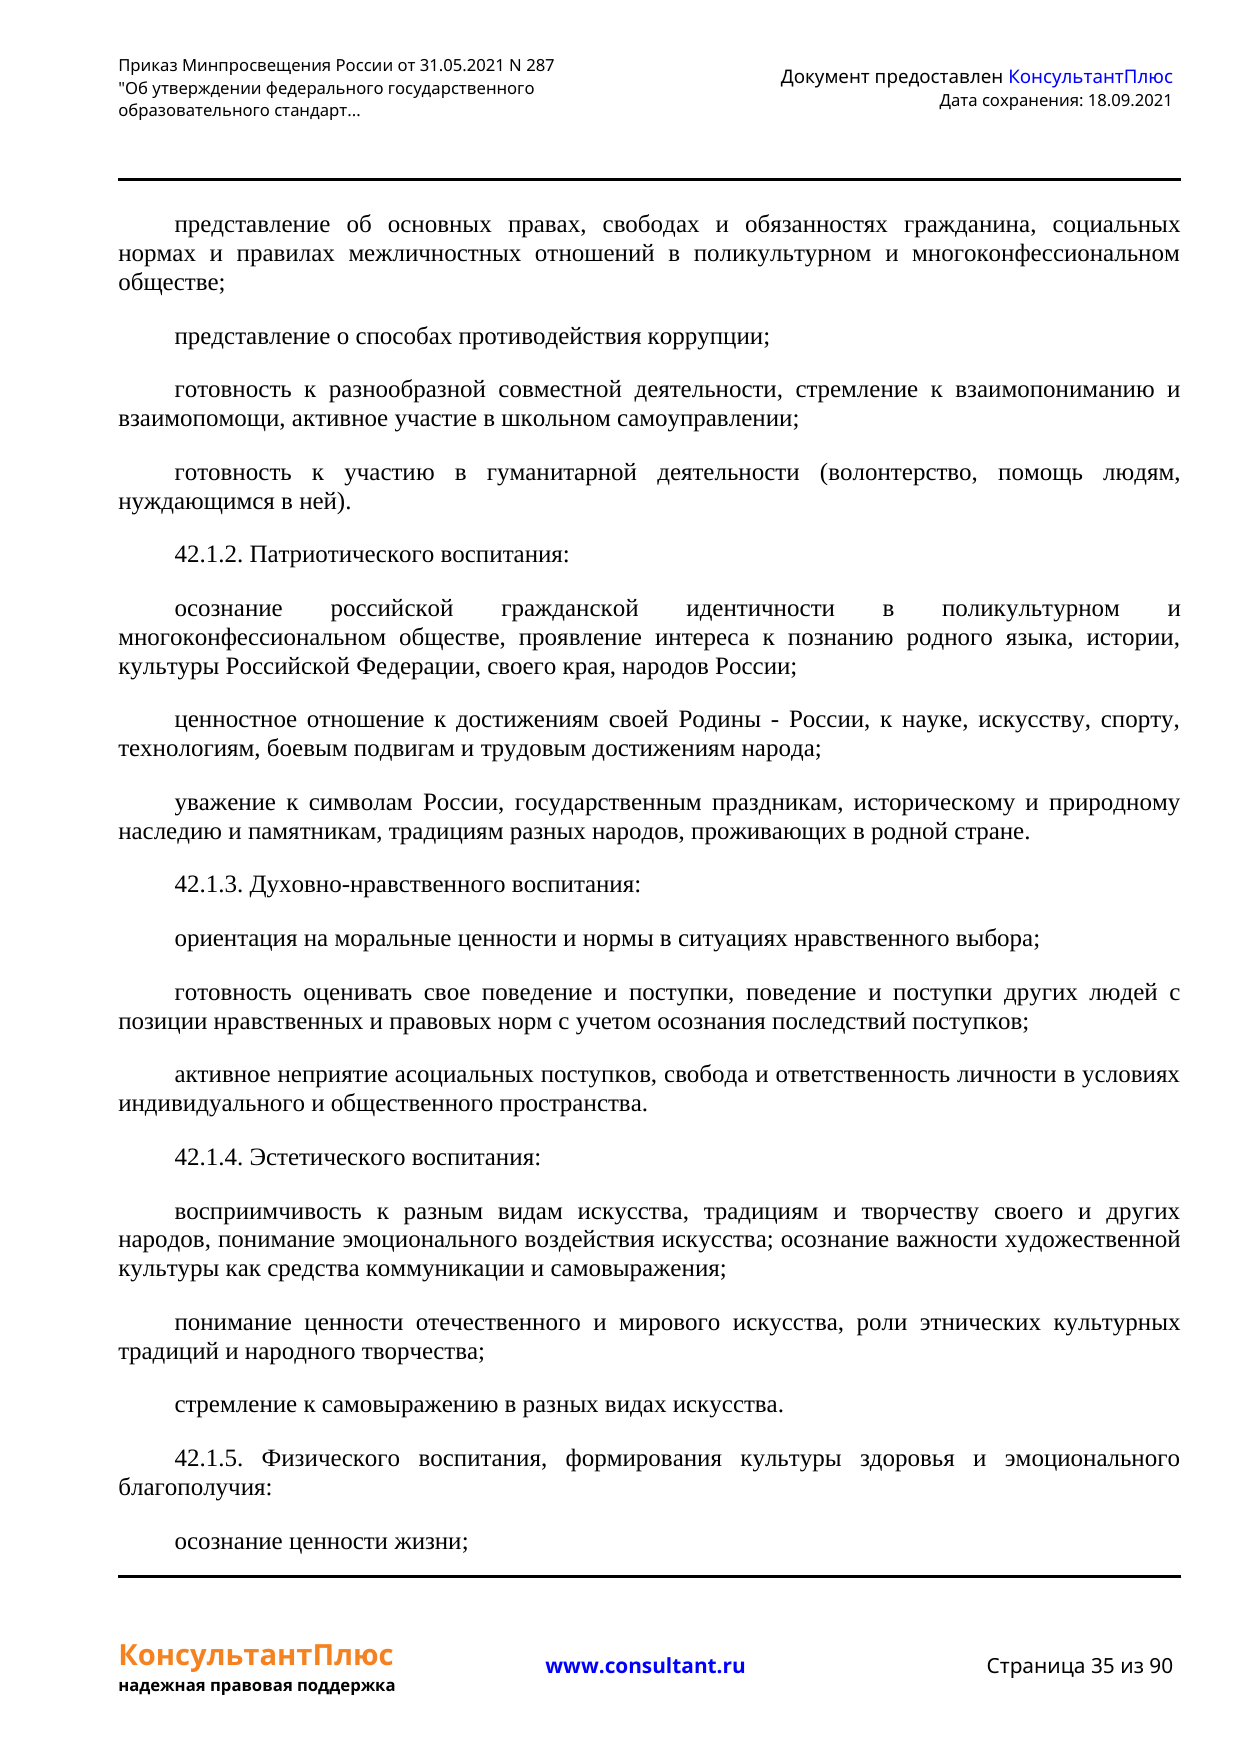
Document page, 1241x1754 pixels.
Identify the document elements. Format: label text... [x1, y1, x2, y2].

text осознание российской гражданской идентичности в поликультурном и многоконфессиональном обществе, проявление интереса к познанию родного языка, истории, культуры Российской Федерации, своего края, народов России; [118, 593, 1181, 679]
text восприимчивость к разным видам искусства, традициям и творчеству своего и других народов, понимание эмоционального воздействия искусства; осознание важности художественной культуры как средства коммуникации и самовыражения; [118, 1196, 1181, 1282]
text готовность оценивать свое поведение и поступки, поведение и поступки других людей с позиции нравственных и правовых норм с учетом осознания последствий поступков; [118, 977, 1181, 1034]
text представление об основных правах, свободах и обязанностях гражданина, социальных нормах и правилах межличностных отношений в поликультурном и многоконфессиональном обществе; [118, 209, 1181, 296]
text осознание ценности жизни; [118, 1526, 1181, 1554]
text ценностное отношение к достижениям своей Родины - России, к науке, искусству, спорту, технологиям, боевым подвигам и трудовым достижениям народа; [118, 704, 1181, 762]
text готовность к участию в гуманитарной деятельности (волонтерство, помощь людям, нуждающимся в ней). [118, 457, 1181, 514]
text стремление к самовыражению в разных видах искусства. [118, 1389, 1181, 1418]
text уважение к символам России, государственным праздникам, историческому и природному наследию и памятникам, традициям разных народов, проживающих в родной стране. [118, 787, 1181, 844]
text представление о способах противодействия коррупции; [118, 321, 1181, 349]
text 42.1.4. Эстетического воспитания: [118, 1142, 1181, 1171]
text ориентация на моральные ценности и нормы в ситуациях нравственного выбора; [118, 923, 1181, 952]
text 42.1.5. Физического воспитания, формирования культуры здоровья и эмоционального благополучия: [118, 1443, 1181, 1501]
text 42.1.3. Духовно-нравственного воспитания: [118, 869, 1181, 898]
text понимание ценности отечественного и мирового искусства, роли этнических культурных традиций и народного творчества; [118, 1307, 1181, 1364]
text активное неприятие асоциальных поступков, свобода и ответственность личности в условиях индивидуального и общественного пространства. [118, 1059, 1181, 1117]
text 42.1.2. Патриотического воспитания: [118, 539, 1181, 568]
text готовность к разнообразной совместной деятельности, стремление к взаимопониманию и взаимопомощи, активное участие в школьном самоуправлении; [118, 374, 1181, 432]
